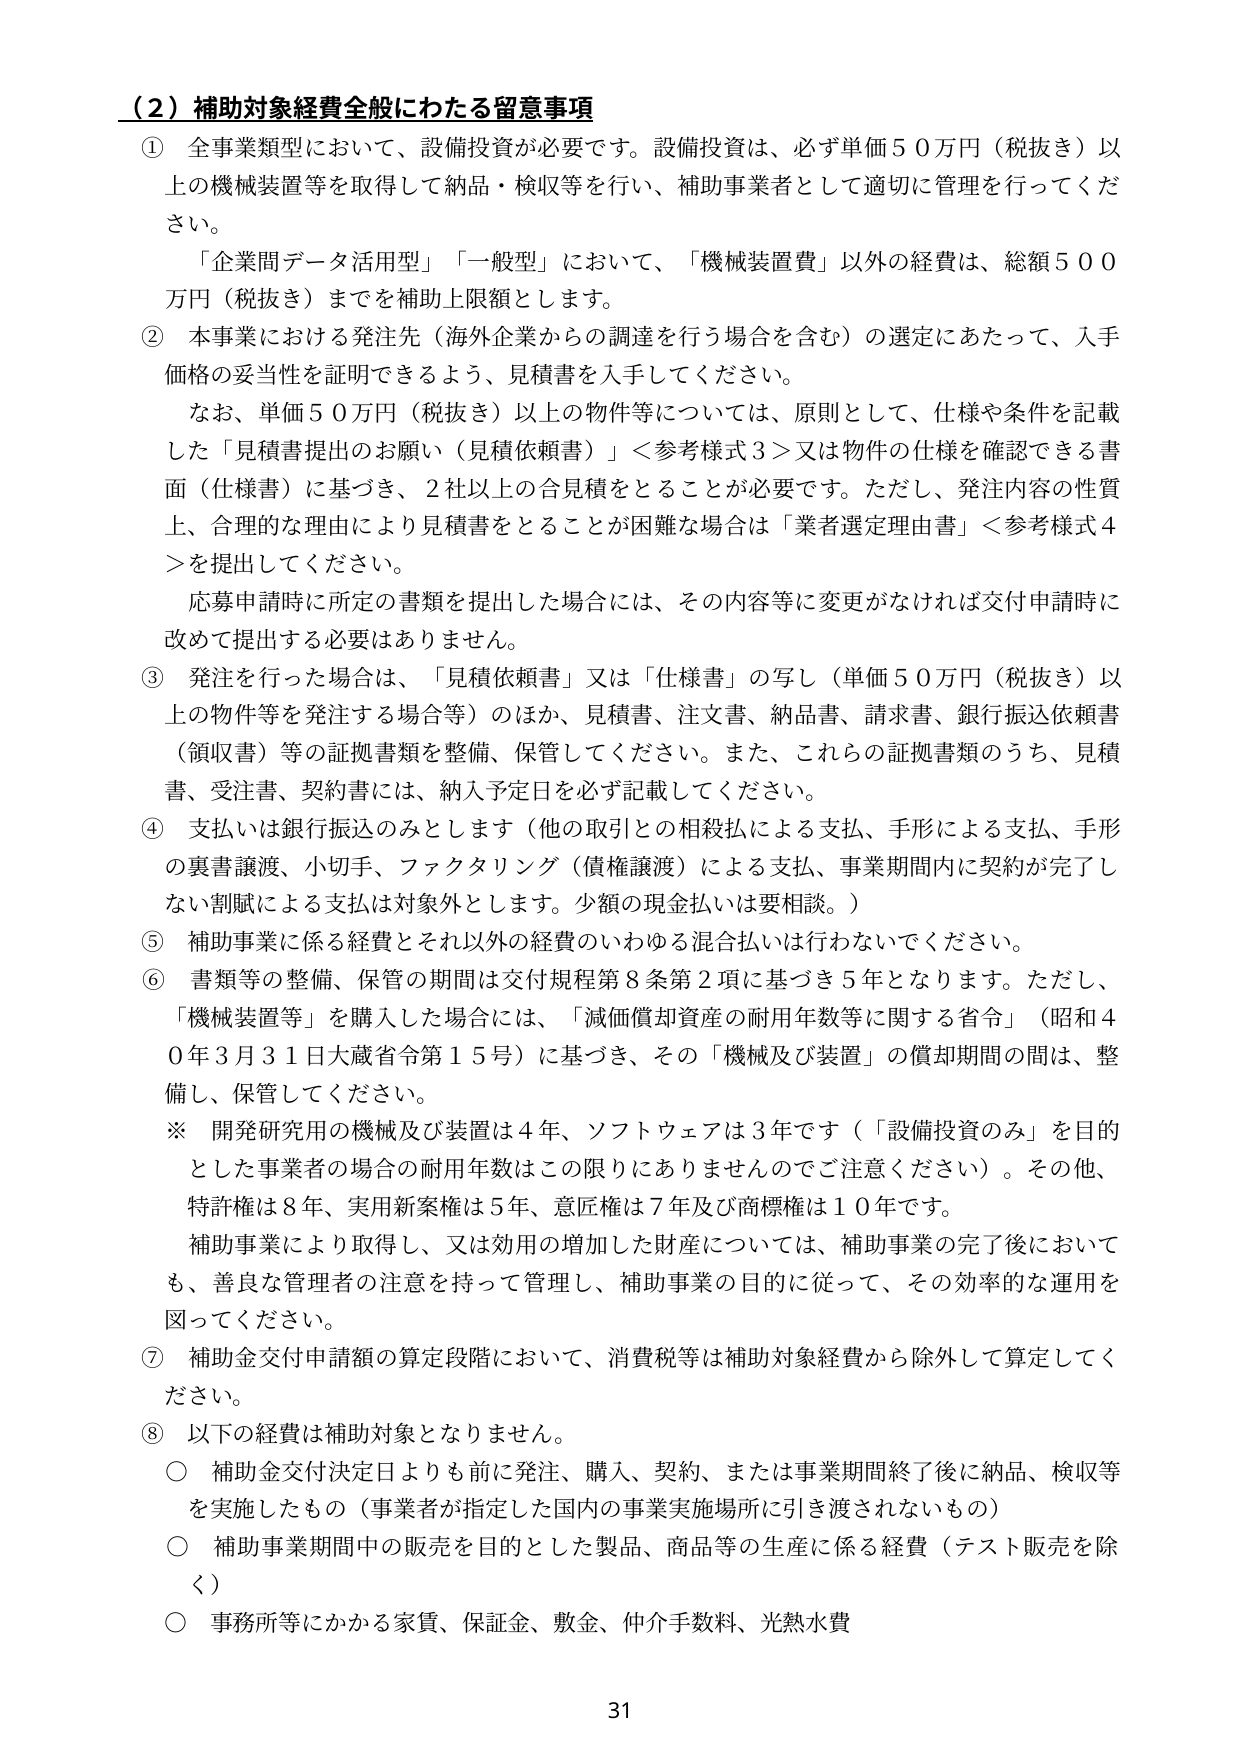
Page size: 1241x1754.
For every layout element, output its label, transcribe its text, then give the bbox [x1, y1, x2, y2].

text ○ 補助事業期間中の販売を目的とした製品、商品等の生産に係る経費（テスト販売を除く） [118, 1529, 1122, 1600]
text ③ 発注を行った場合は、「見積依頼書」又は「仕様書」の写し（単価５０万円（税抜き）以上の物件等を発注する場合等）のほか、見積書、注文書、納品書、請求書、銀行振込依頼書（領収書）等の証拠書類を整備、保管してください。また、これらの証拠書類のうち、見積書、受注書、契約書には、納入予定日を必ず記載してください。 [118, 660, 1122, 806]
text ⑧ 以下の経費は補助対象となりません。 [118, 1416, 1122, 1449]
text ② 本事業における発注先（海外企業からの調達を行う場合を含む）の選定にあたって、入手価格の妥当性を証明できるよう、見積書を入手してください。 [118, 319, 1122, 390]
text なお、単価５０万円（税抜き）以上の物件等については、原則として、仕様や条件を記載した「見積書提出のお願い（見積依頼書）」＜参考様式３＞又は物件の仕様を確認できる書面（仕様書）に基づき、２社以上の合見積をとることが必要です。ただし、発注内容の性質上、合理的な理由により見積書をとることが困難な場合は「業者選定理由書」＜参考様式４＞を提出してください。 [118, 395, 1122, 579]
text 応募申請時に所定の書類を提出した場合には、その内容等に変更がなければ交付申請時に改めて提出する必要はありません。 [118, 584, 1122, 655]
text ⑥ 書類等の整備、保管の期間は交付規程第８条第２項に基づき５年となります。ただし、「機械装置等」を購入した場合には、「減価償却資産の耐用年数等に関する省令」（昭和４０年３月３１日大蔵省令第１５号）に基づき、その「機械及び装置」の償却期間の間は、整備し、保管してください。 [118, 962, 1122, 1108]
text 補助事業により取得し、又は効用の増加した財産については、補助事業の完了後においても、善良な管理者の注意を持って管理し、補助事業の目的に従って、その効率的な運用を図ってください。 [118, 1227, 1122, 1335]
text ※ 開発研究用の機械及び装置は４年、ソフトウェアは３年です（「設備投資のみ」を目的とした事業者の場合の耐用年数はこの限りにありませんのでご注意ください）。その他、特許権は８年、実用新案権は５年、意匠権は７年及び商標権は１０年です。 [118, 1113, 1122, 1222]
text ○ 事務所等にかかる家賃、保証金、敷金、仲介手数料、光熱水費 [118, 1605, 1122, 1638]
text （２）補助対象経費全般にわたる留意事項 [118, 89, 1122, 125]
text ④ 支払いは銀行振込のみとします（他の取引との相殺払による支払、手形による支払、手形の裏書譲渡、小切手、ファクタリング（債権譲渡）による支払、事業期間内に契約が完了しない割賦による支払は対象外とします。少額の現金払いは要相談。） [118, 811, 1122, 919]
text ⑤ 補助事業に係る経費とそれ以外の経費のいわゆる混合払いは行わないでください。 [118, 924, 1122, 957]
text 「企業間データ活用型」「一般型」において、「機械装置費」以外の経費は、総額５００万円（税抜き）までを補助上限額とします。 [118, 244, 1122, 314]
text ① 全事業類型において、設備投資が必要です。設備投資は、必ず単価５０万円（税抜き）以上の機械装置等を取得して納品・検収等を行い、補助事業者として適切に管理を行ってください。 [118, 130, 1122, 239]
text ⑦ 補助金交付申請額の算定段階において、消費税等は補助対象経費から除外して算定してください。 [118, 1340, 1122, 1411]
text ○ 補助金交付決定日よりも前に発注、購入、契約、または事業期間終了後に納品、検収等を実施したもの（事業者が指定した国内の事業実施場所に引き渡されないもの） [118, 1454, 1122, 1524]
